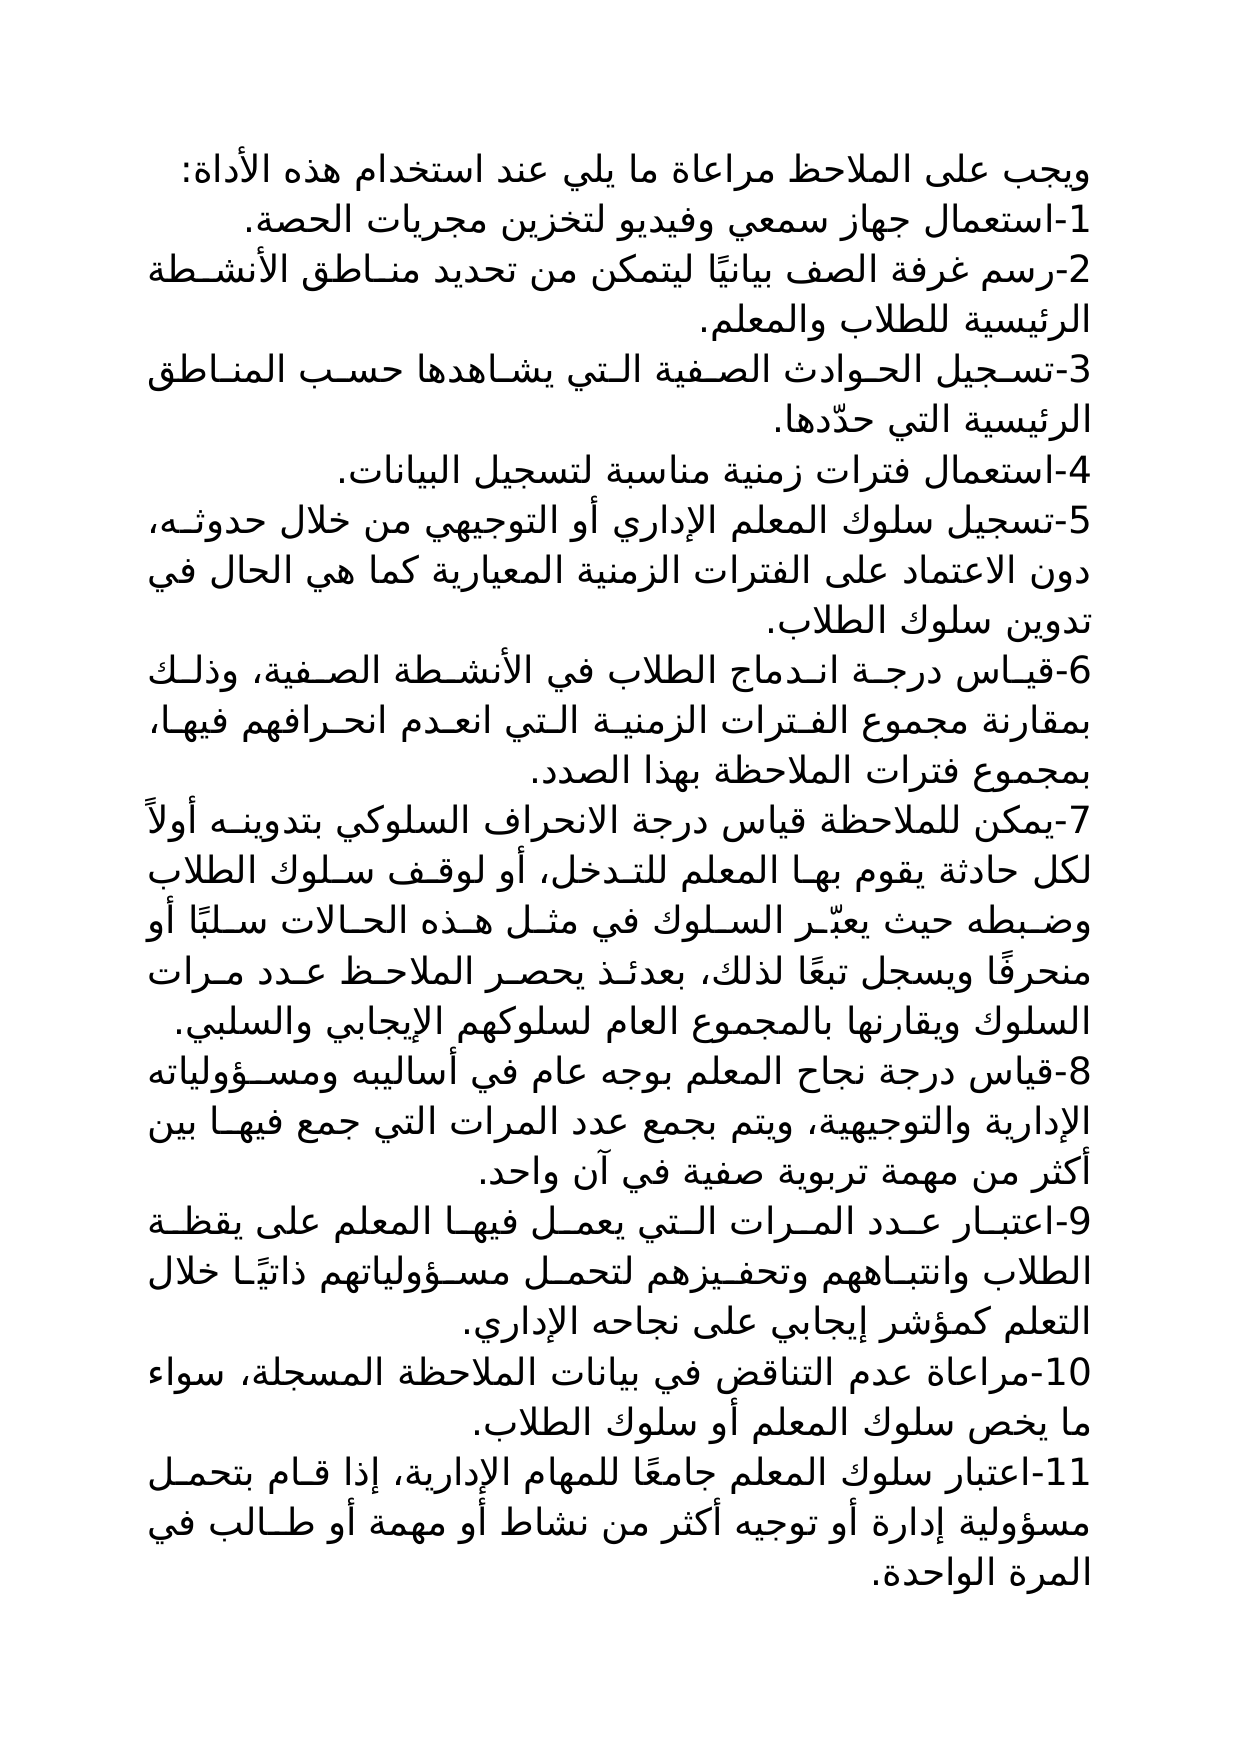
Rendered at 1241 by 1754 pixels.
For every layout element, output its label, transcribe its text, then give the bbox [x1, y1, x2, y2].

text 9-اعتبار عدد المرات التي يعمل فيها المعلم على يقظة الطلاب وانتباههم وتحفيزهم لتحمل مسؤولياتهم ذاتيًا خلال التعلم كمؤشر إيجابي على نجاحه الإداري. [148, 1200, 1093, 1344]
text 7-يمكن للملاحظة قياس درجة الانحراف السلوكي بتدوينه أولاً لكل حادثة يقوم بها المعلم للتدخل، أو لوقف سلوك الطلاب وضبطه حيث يعبّر السلوك في مثل هذه الحالات سلبًا أو منحرفًا ويسجل تبعًا لذلك، بعدئذ يحصر الملاحظ عدد مرات السلوك ويقارنها بالمجموع العام لسلوكهم الإيجابي والسلبي. [148, 799, 1093, 1043]
text 2-رسم غرفة الصف بيانيًا ليتمكن من تحديد مناطق الأنشطة الرئيسية للطلاب والمعلم. [148, 248, 1093, 342]
text 4-استعمال فترات زمنية مناسبة لتسجيل البيانات. [148, 448, 1093, 492]
text 10-مراعاة عدم التناقض في بيانات الملاحظة المسجلة، سواء ما يخص سلوك المعلم أو سلوك الطلاب. [148, 1350, 1093, 1444]
text 5-تسجيل سلوك المعلم الإداري أو التوجيهي من خلال حدوثه، دون الاعتماد على الفترات الزمنية المعيارية كما هي الحال في تدوين سلوك الطلاب. [148, 498, 1093, 642]
text 3-تسجيل الحوادث الصفية التي يشاهدها حسب المناطق الرئيسية التي حدّدها. [148, 348, 1093, 442]
text 8-قياس درجة نجاح المعلم بوجه عام في أساليبه ومسؤولياته الإدارية والتوجيهية، ويتم بجمع عدد المرات التي جمع فيها بين أكثر من مهمة تربوية صفية في آن واحد. [148, 1049, 1093, 1193]
text 11-اعتبار سلوك المعلم جامعًا للمهام الإدارية، إذا قام بتحمل مسؤولية إدارة أو توجيه أكثر من نشاط أو مهمة أو طالب في المرة الواحدة. [148, 1450, 1093, 1594]
text 6-قياس درجة اندماج الطلاب في الأنشطة الصفية، وذلك بمقارنة مجموع الفترات الزمنية التي انعدم انحرافهم فيها، بمجموع فترات الملاحظة بهذا الصدد. [148, 649, 1093, 792]
text 1-استعمال جهاز سمعي وفيديو لتخزين مجريات الحصة. [148, 198, 1093, 241]
text ويجب على الملاحظ مراعاة ما يلي عند استخدام هذه الأداة: [148, 148, 1093, 191]
